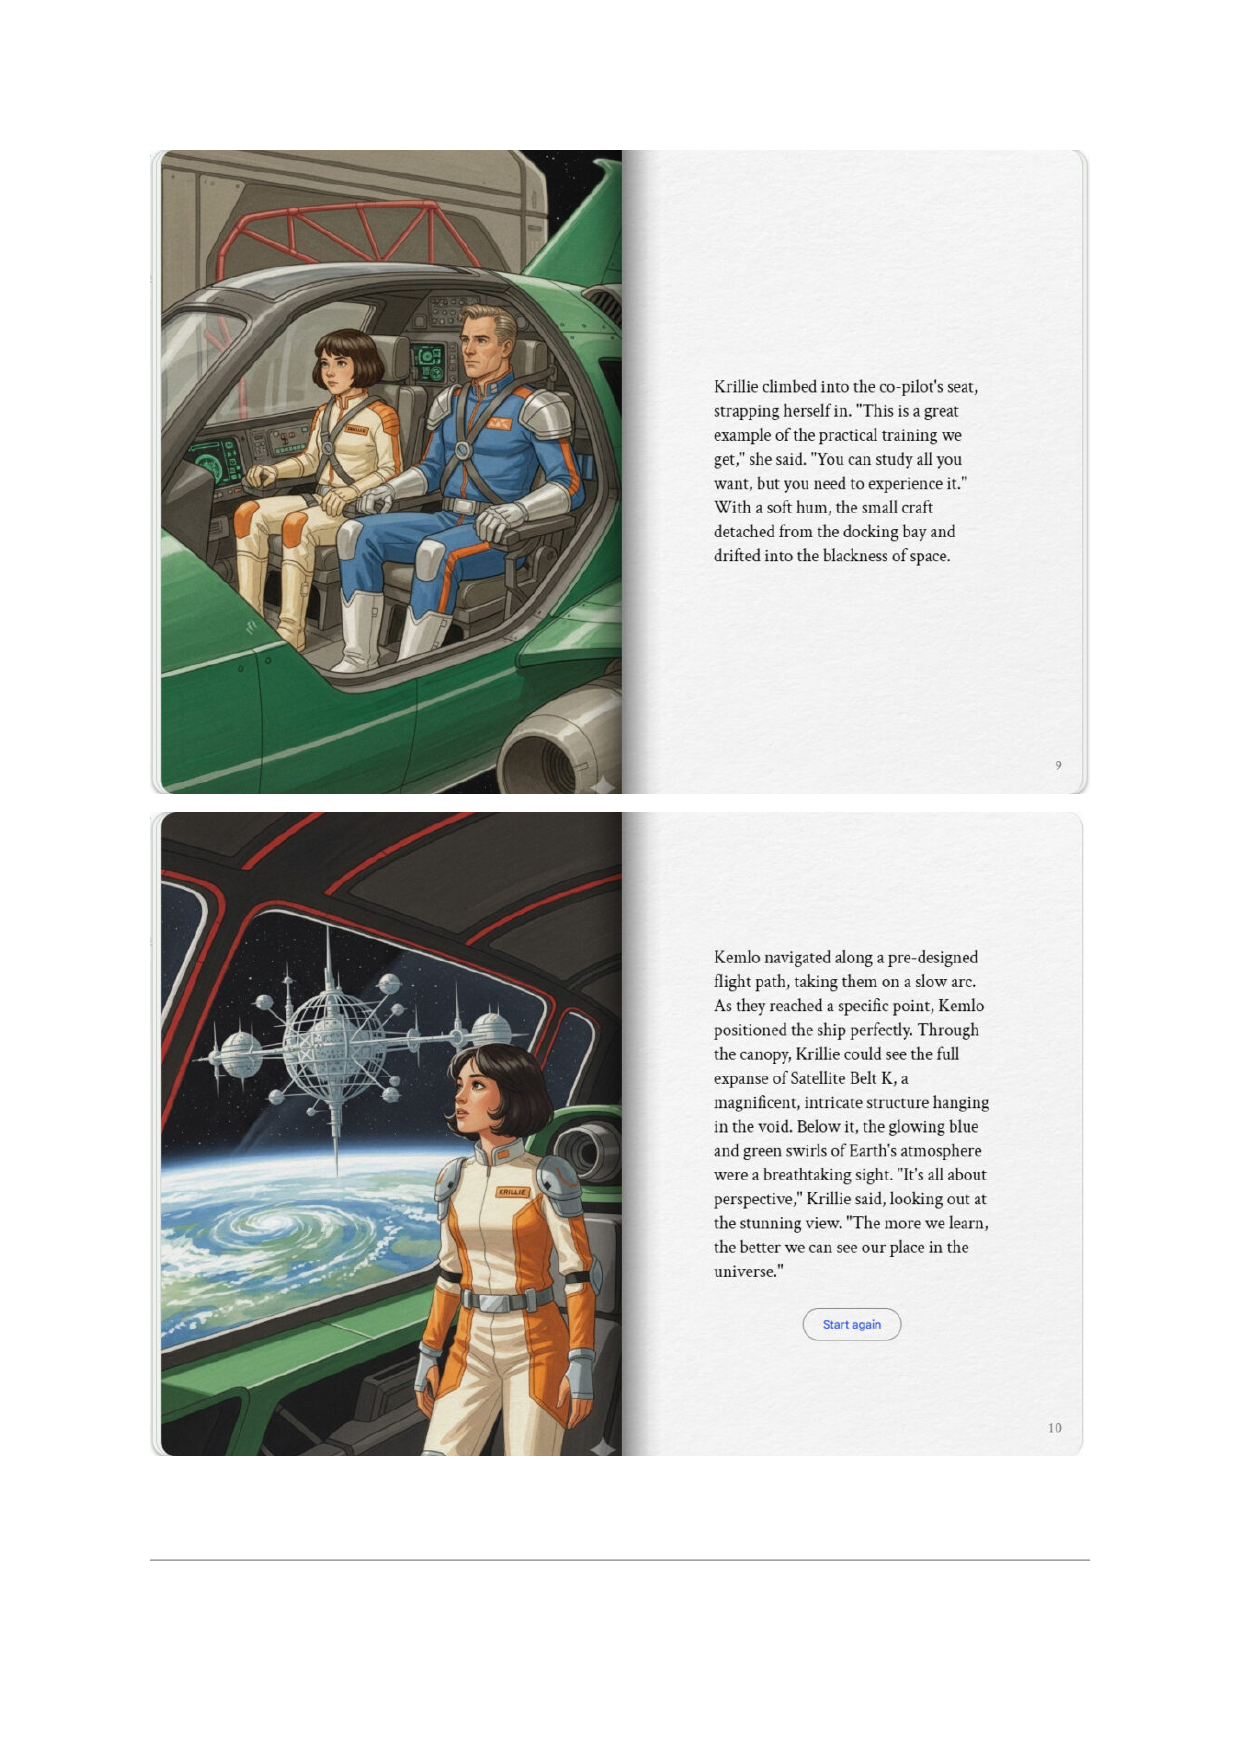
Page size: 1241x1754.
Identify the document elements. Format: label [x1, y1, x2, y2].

picture [150, 150, 1091, 794]
picture [150, 812, 1091, 1456]
